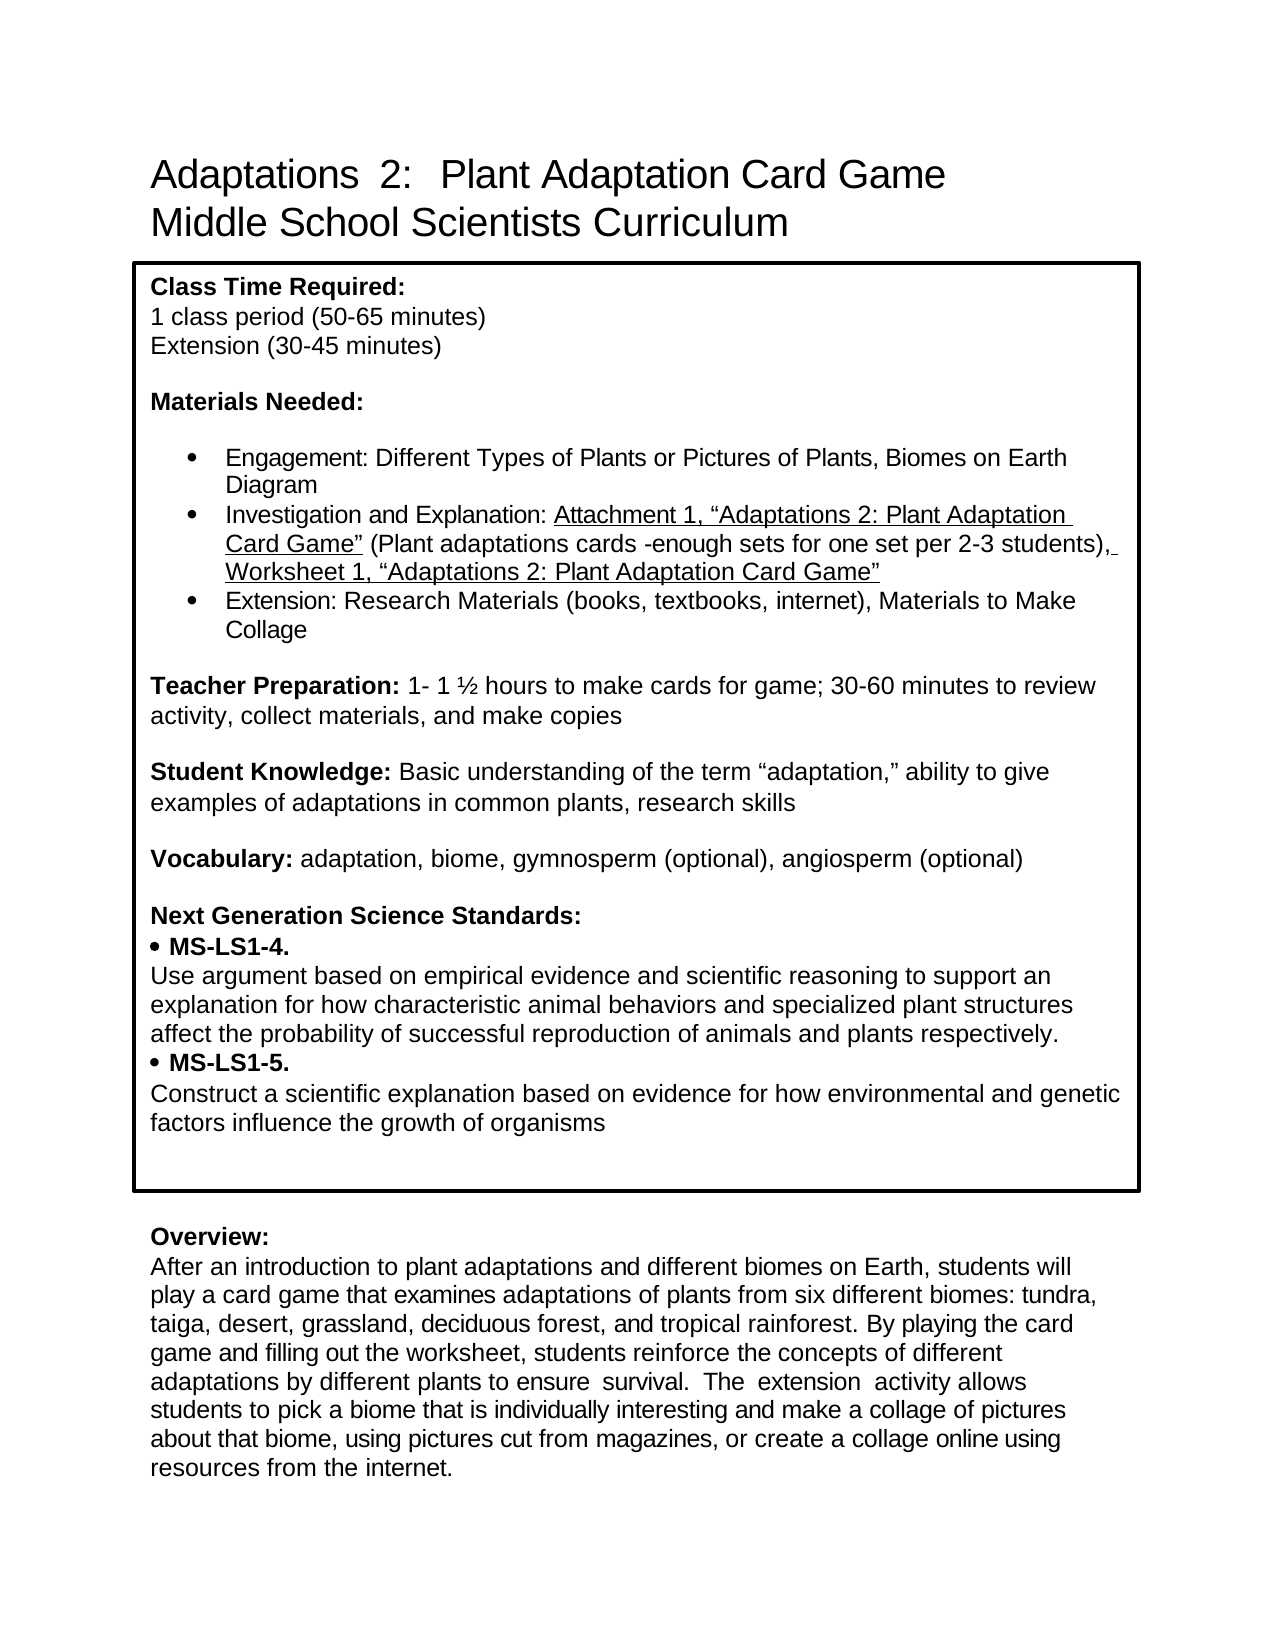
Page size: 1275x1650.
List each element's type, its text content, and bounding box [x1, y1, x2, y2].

text Teacher Preparation: 1- 1 ½ hours to make cards for game; 30-60 minutes to review activity, collect materials, and make copies [150, 671, 1139, 730]
list Engagement: Different Types of Plants or Pictures of Plants, Biomes on Earth Diagram [188, 444, 1093, 499]
list Investigation and Explanation: Attachment 1, “Adaptations 2: Plant Adaptation Card Game” (Plant adaptations cards -enough sets for one set per 2-3 students), Worksheet 1, “Adaptations 2: Plant Adaptation Card Game” [188, 501, 1118, 586]
subtitle Overview: [150, 1222, 1139, 1250]
subtitle Class Time Required: [150, 272, 1139, 301]
subtitle MS-LS1-5. [150, 1047, 1139, 1078]
text Construct a scientific explanation based on evidence for how environmental and genetic factors influence the growth of organisms [150, 1079, 1139, 1136]
text Extension (30-45 minutes) [150, 331, 1139, 359]
subtitle Materials Needed: [150, 387, 1139, 416]
text Use argument based on empirical evidence and scientific reasoning to support an explanation for how characteristic animal behaviors and specialized plant structures affect the probability of successful reproduction of animals and plants respectively. [150, 961, 1100, 1047]
text 1 class period (50-65 minutes) [150, 302, 1139, 331]
text Student Knowledge: Basic understanding of the term “adaptation,” ability to give examples of adaptations in common plants, research skills [150, 757, 1139, 816]
text Adaptations 2: Plant Adaptation Card Game Middle School Scientists Curriculum [150, 151, 970, 245]
text Vocabulary: adaptation, biome, gymnosperm (optional), angiosperm (optional) [150, 844, 1139, 872]
list Extension: Research Materials (books, textbooks, internet), Materials to Make Collage [188, 586, 1091, 644]
text After an introduction to plant adaptations and different biomes on Earth, students will play a card game that examines adaptations of plants from six different biomes: tundra, taiga, desert, grassland, deciduous forest, and tropical rainforest. By playing the card game and filling out the worksheet, students reinforce the concepts of different adaptations by different plants to ensure survival. The extension activity allows students to pick a biome that is individually interesting and make a collage of pictures about that biome, using pictures cut from magazines, or create a collage online using resources from the internet. [150, 1252, 1100, 1482]
subtitle Next Generation Science Standards: [150, 901, 1139, 930]
list MS-LS1-4. [150, 931, 1139, 961]
